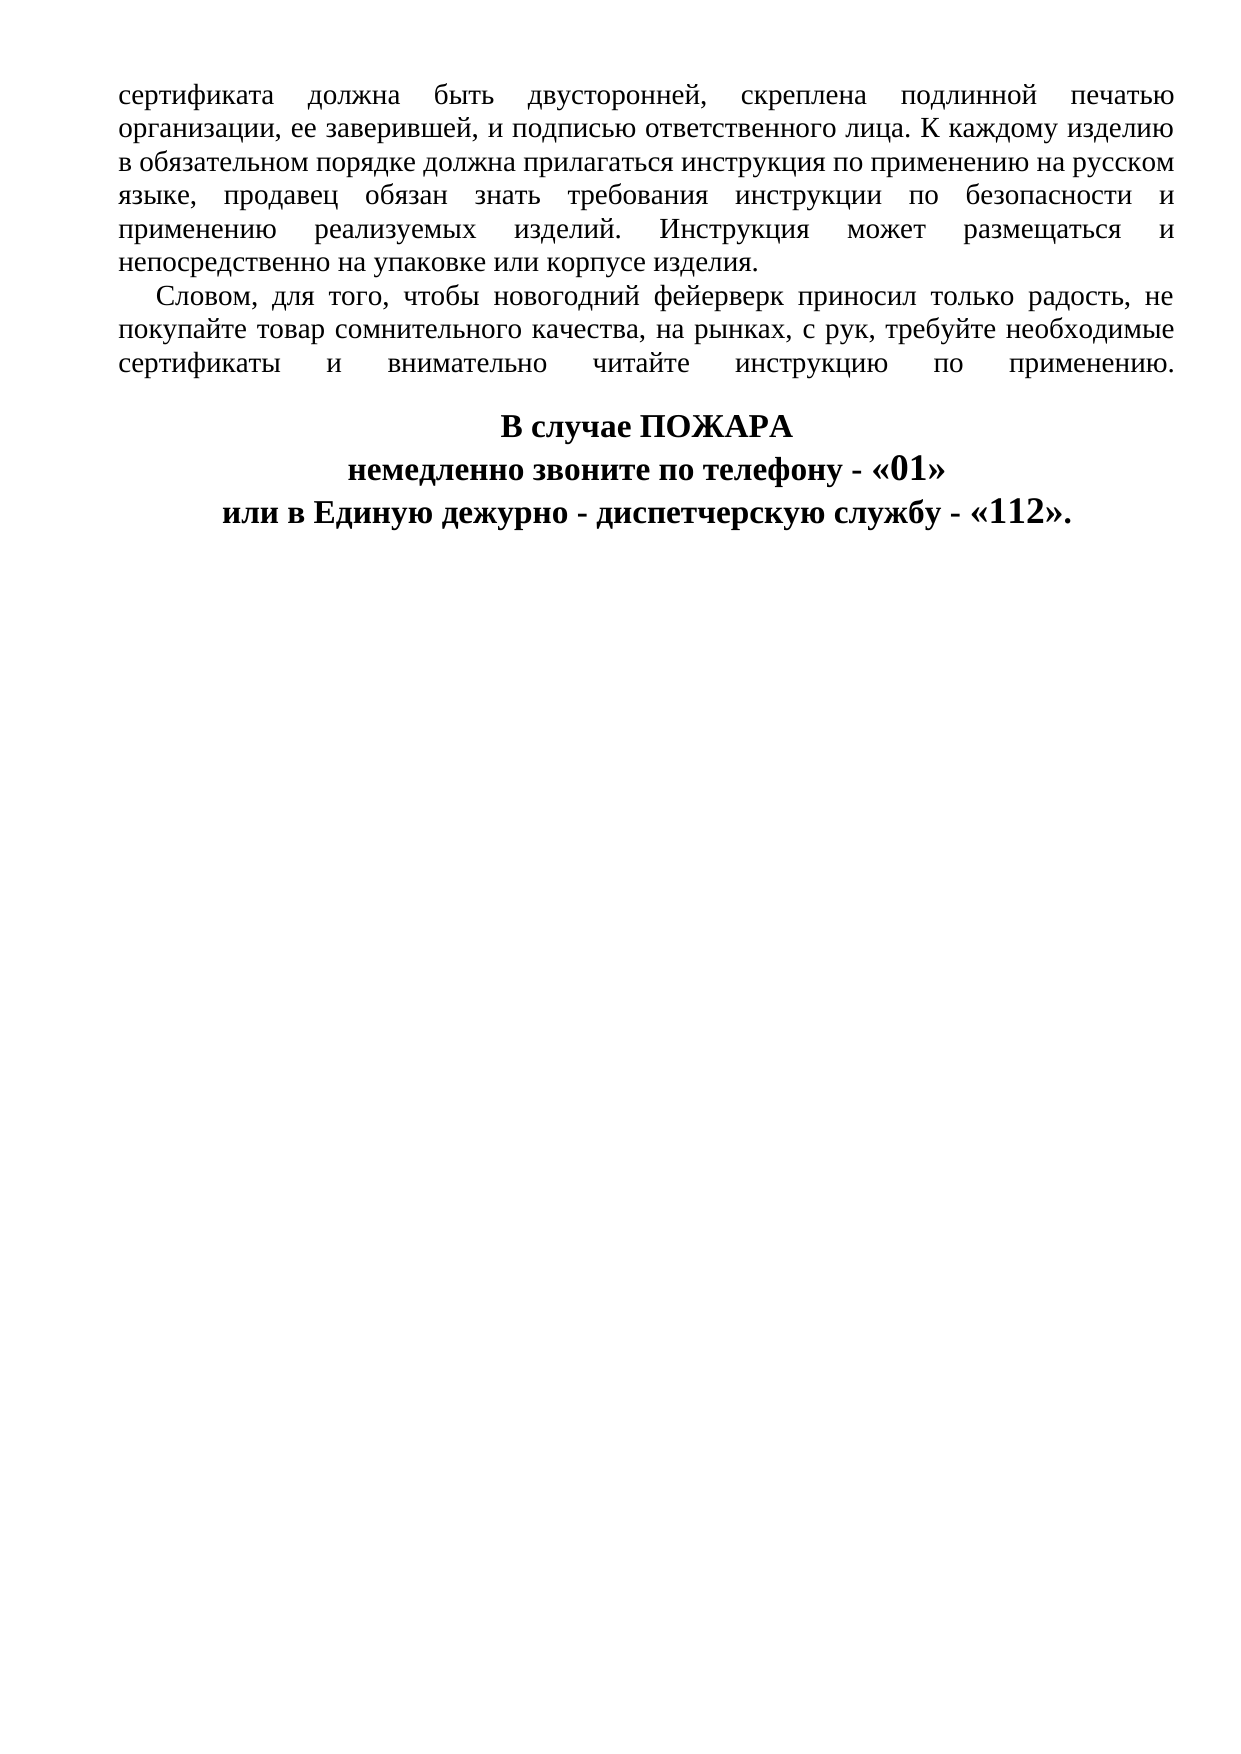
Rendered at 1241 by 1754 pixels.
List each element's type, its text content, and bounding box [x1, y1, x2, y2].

text или в Единую дежурно - диспетчерскую службу - «112». [118, 488, 1175, 531]
text Словом, для того, чтобы новогодний фейерверк приносил только радость, не покупайте товар сомнительного качества, на рынках, с рук, требуйте необходимые сертификаты и внимательно читайте инструкцию по применению. [118, 278, 1175, 407]
text В случае ПОЖАРА [118, 407, 1175, 445]
text немедленно звоните по телефону - «01» [118, 445, 1175, 488]
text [118, 77, 1175, 278]
